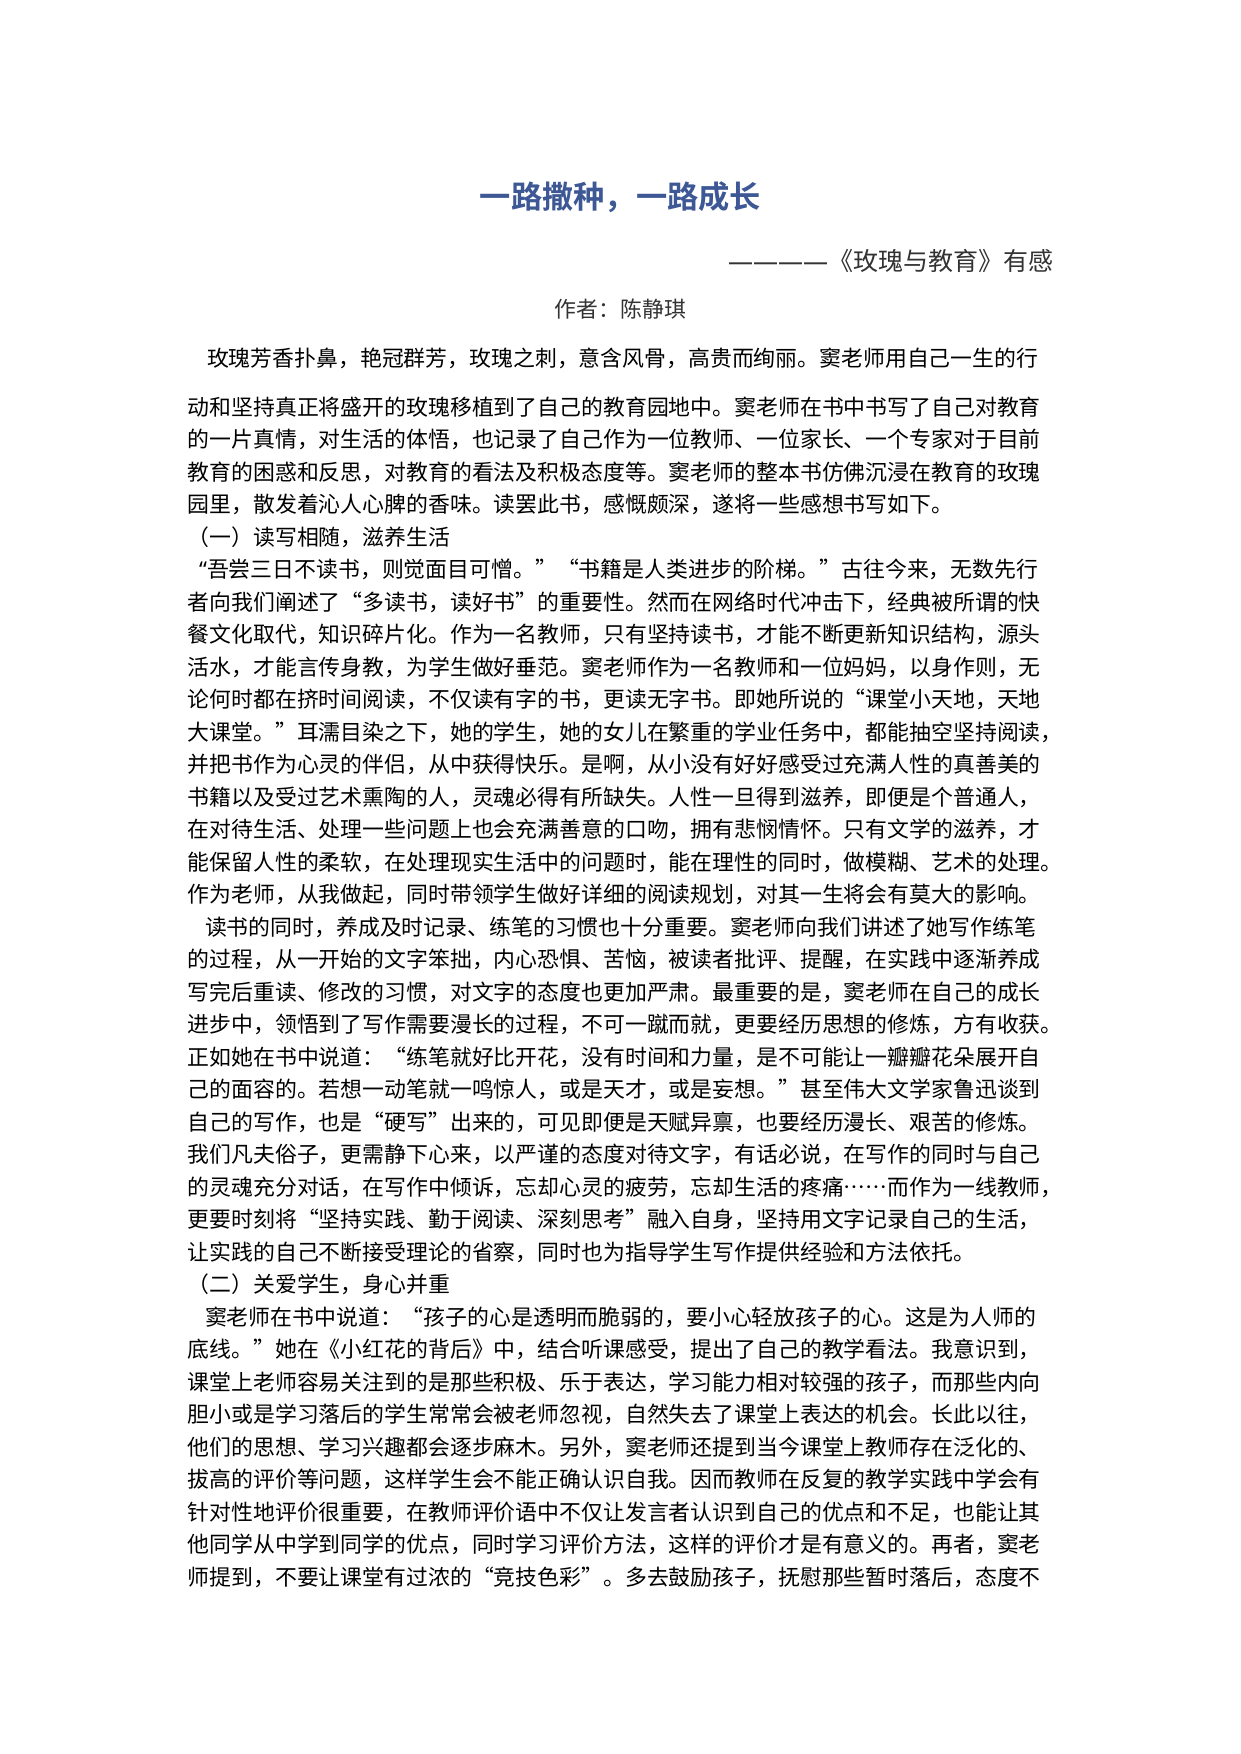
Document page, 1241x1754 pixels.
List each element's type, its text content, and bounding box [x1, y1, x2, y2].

text 作者：陈静琪 [187, 292, 1053, 324]
text 玫瑰芳香扑鼻，艳冠群芳，玫瑰之刺，意含风骨，高贵而绚丽。窦老师用自己一生的行动和坚持真正将盛开的玫瑰移植到了自己的教育园地中。窦老师在书中书写了自己对教育的一片真情，对生活的体悟，也记录了自己作为一位教师、一位家长、一个专家对于目前教育的困惑和反思，对教育的看法及积极态度等。窦老师的整本书仿佛沉浸在教育的玫瑰园里，散发着沁人心脾的香味。读罢此书，感慨颇深，遂将一些感想书写如下。 [187, 324, 1053, 519]
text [187, 1299, 1053, 1592]
text 读书的同时，养成及时记录、练笔的习惯也十分重要。窦老师向我们讲述了她写作练笔的过程，从一开始的文字笨拙，内心恐惧、苦恼，被读者批评、提醒，在实践中逐渐养成写完后重读、修改的习惯，对文字的态度也更加严肃。最重要的是，窦老师在自己的成长进步中，领悟到了写作需要漫长的过程，不可一蹴而就，更要经历思想的修炼，方有收获。正如她在书中说道：“练笔就好比开花，没有时间和力量，是不可能让一瓣瓣花朵展开自己的面容的。若想一动笔就一鸣惊人，或是天才，或是妄想。”甚至伟大文学家鲁迅谈到自己的写作，也是“硬写”出来的，可见即便是天赋异禀，也要经历漫长、艰苦的修炼。我们凡夫俗子，更需静下心来，以严谨的态度对待文字，有话必说，在写作的同时与自己的灵魂充分对话，在写作中倾诉，忘却心灵的疲劳，忘却生活的疼痛……而作为一线教师，更要时刻将“坚持实践、勤于阅读、深刻思考”融入自身，坚持用文字记录自己的生活，让实践的自己不断接受理论的省察，同时也为指导学生写作提供经验和方法依托。 [187, 909, 1053, 1267]
text （一）读写相随，滋养生活 [187, 519, 1053, 552]
text ————《玫瑰与教育》有感 [187, 227, 1053, 292]
text （二）关爱学生，身心并重 [187, 1267, 1053, 1299]
text “吾尝三日不读书，则觉面目可憎。”“书籍是人类进步的阶梯。”古往今来，无数先行者向我们阐述了“多读书，读好书”的重要性。然而在网络时代冲击下，经典被所谓的快餐文化取代，知识碎片化。作为一名教师，只有坚持读书，才能不断更新知识结构，源头活水，才能言传身教，为学生做好垂范。窦老师作为一名教师和一位妈妈，以身作则，无论何时都在挤时间阅读，不仅读有字的书，更读无字书。即她所说的“课堂小天地，天地大课堂。”耳濡目染之下，她的学生，她的女儿在繁重的学业任务中，都能抽空坚持阅读，并把书作为心灵的伴侣，从中获得快乐。是啊，从小没有好好感受过充满人性的真善美的书籍以及受过艺术熏陶的人，灵魂必得有所缺失。人性一旦得到滋养，即便是个普通人，在对待生活、处理一些问题上也会充满善意的口吻，拥有悲悯情怀。只有文学的滋养，才能保留人性的柔软，在处理现实生活中的问题时，能在理性的同时，做模糊、艺术的处理。作为老师，从我做起，同时带领学生做好详细的阅读规划，对其一生将会有莫大的影响。 [187, 552, 1053, 909]
text 一路撒种，一路成长 [187, 162, 1053, 227]
